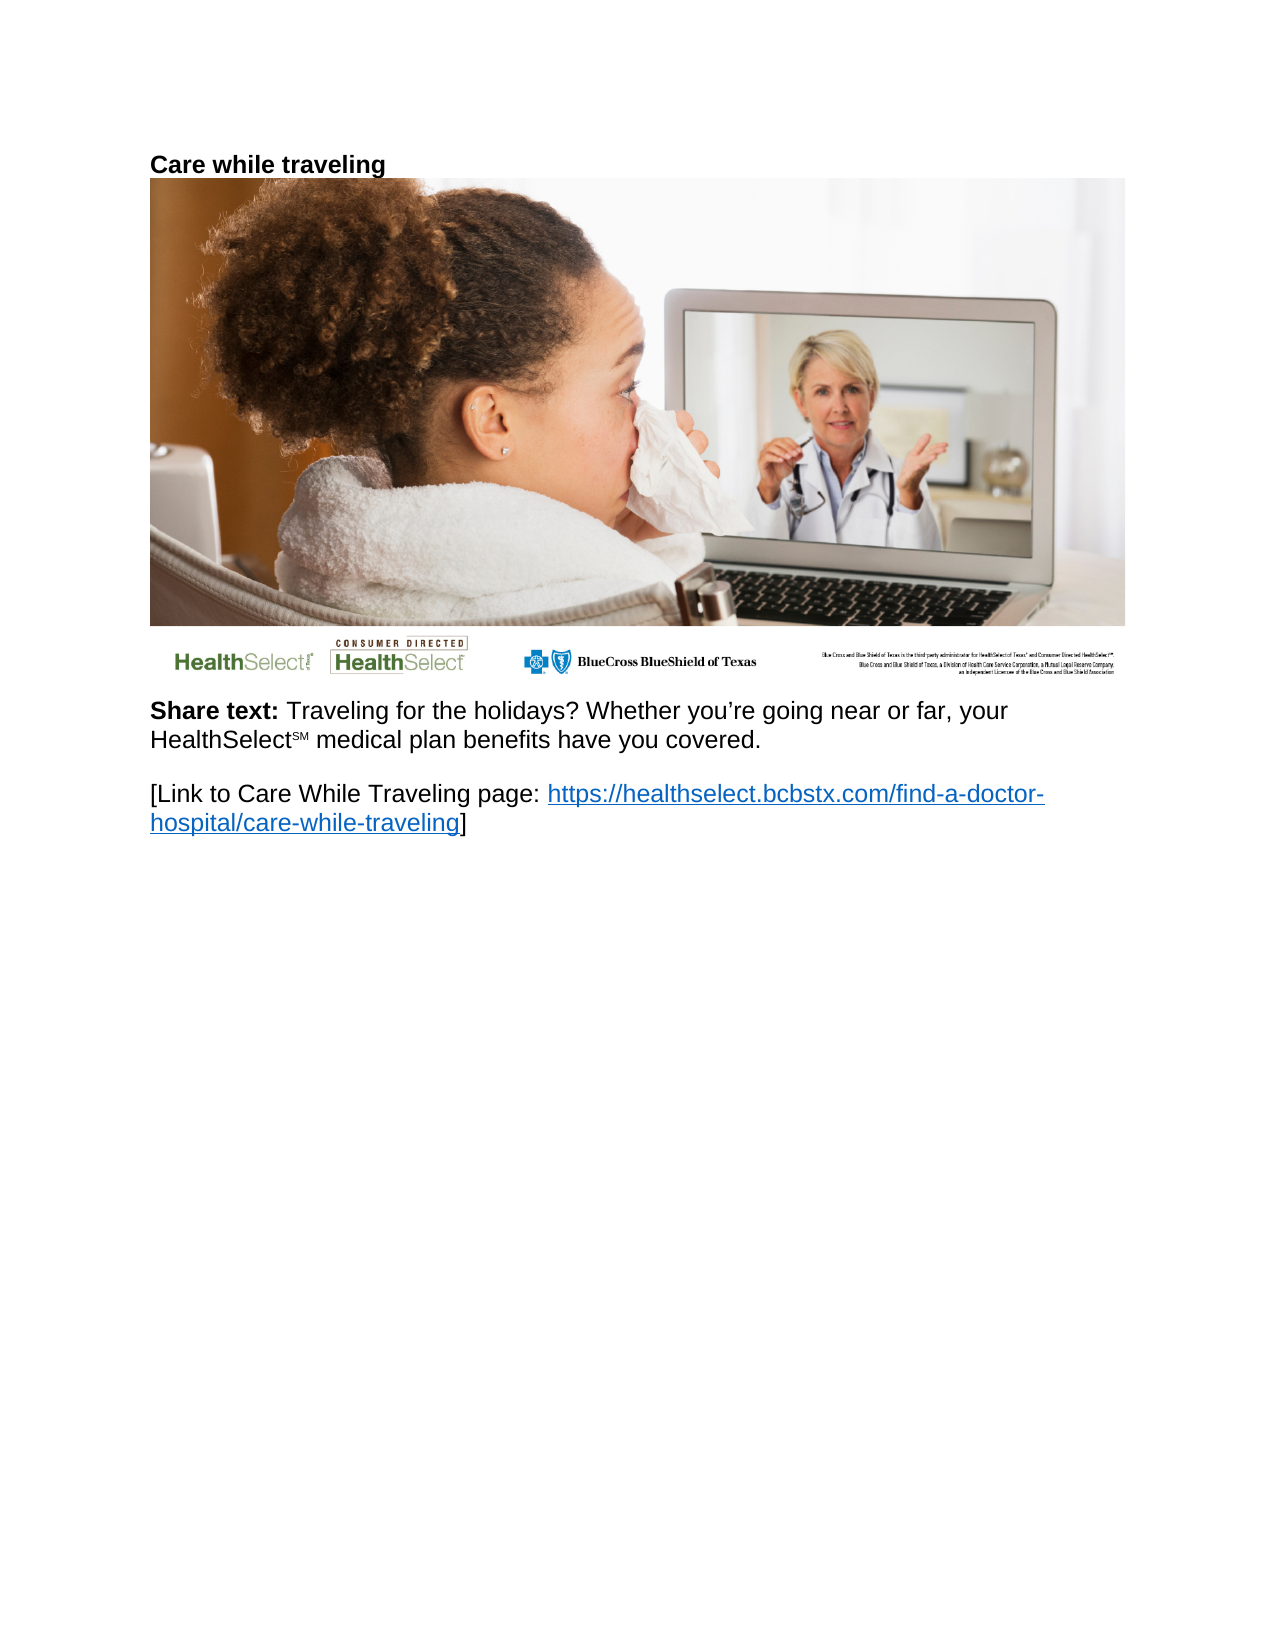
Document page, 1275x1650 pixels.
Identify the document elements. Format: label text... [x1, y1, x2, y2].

text Share text: Traveling for the holidays? Whether you’re going near or far, your HealthSelectSM medical plan benefits have you covered. [150, 696, 1125, 753]
text Care while traveling [150, 150, 1125, 178]
picture [150, 178, 1125, 691]
text [Link to Care While Traveling page: https://healthselect.bcbstx.com/find-a-doctor-hospital/care-while-traveling] [150, 779, 1125, 836]
